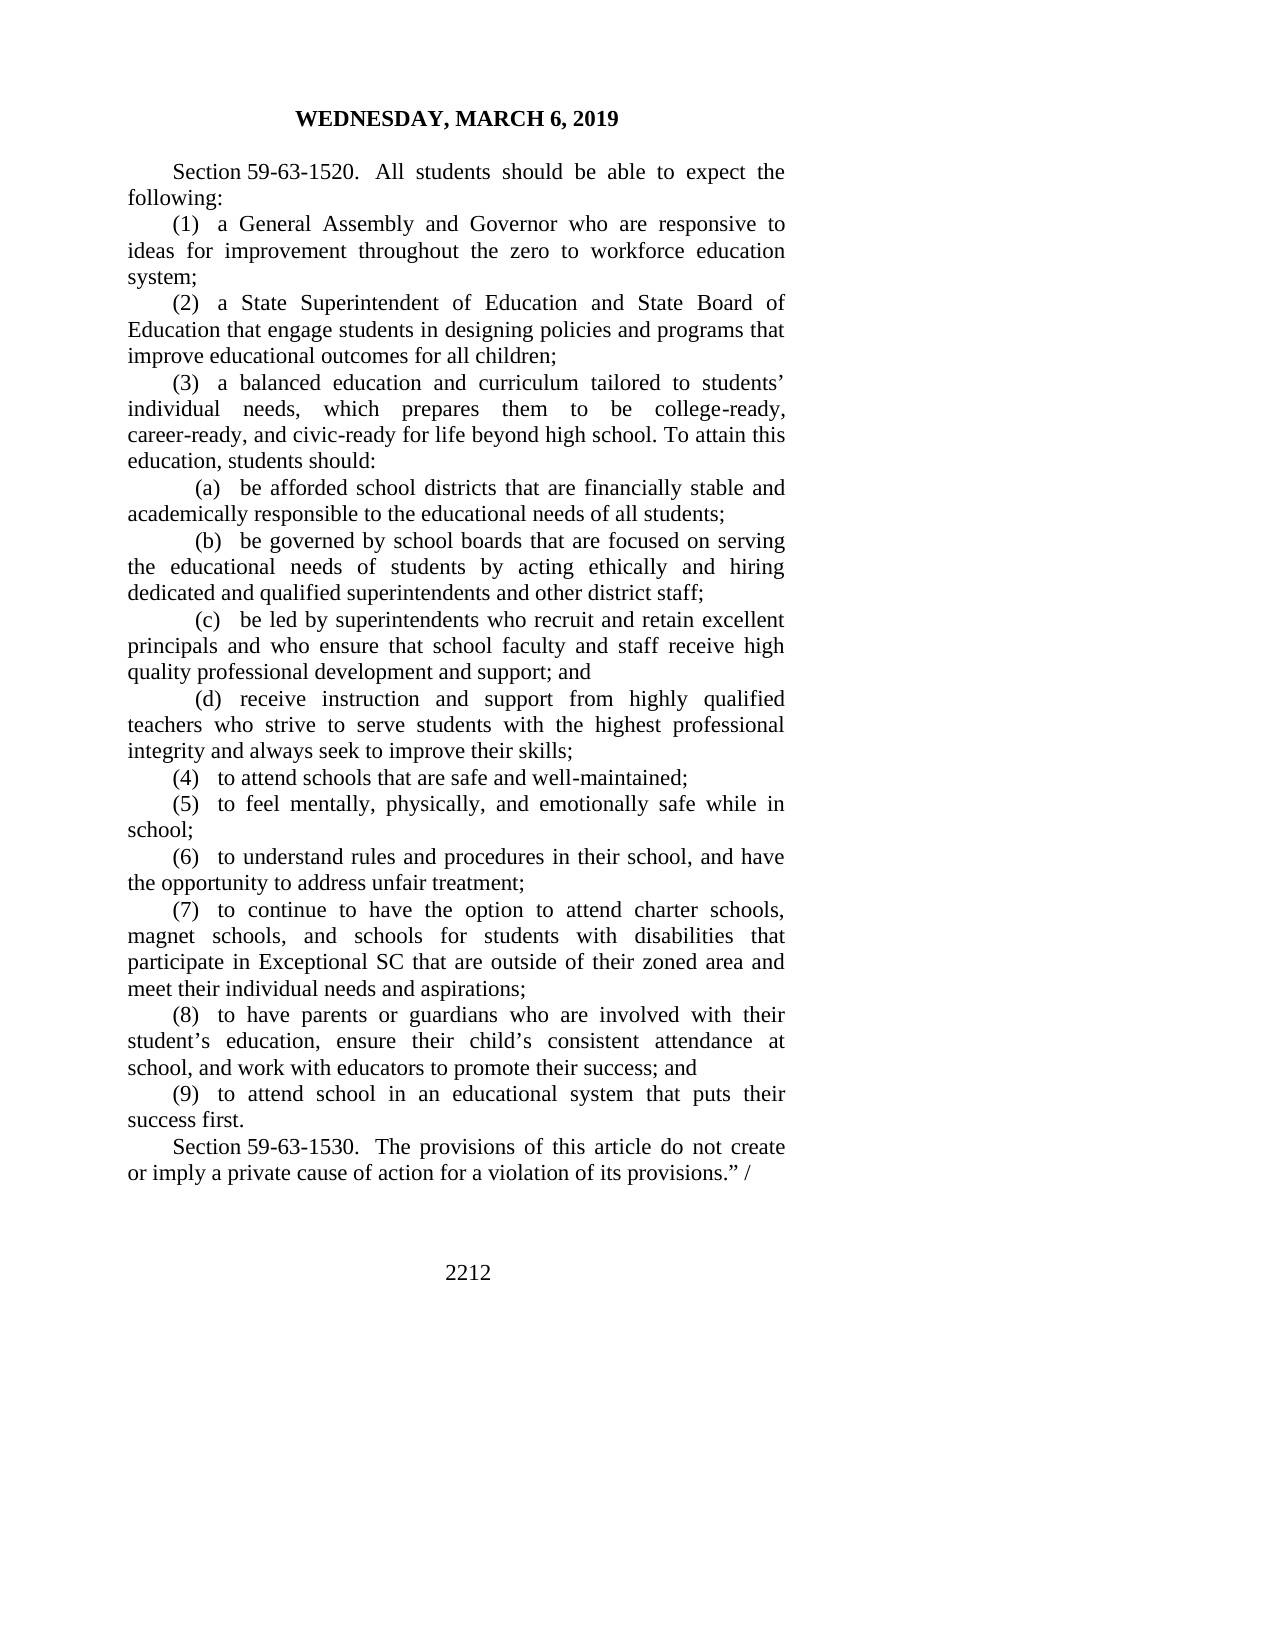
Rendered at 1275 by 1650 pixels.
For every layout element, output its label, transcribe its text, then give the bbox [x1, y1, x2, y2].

text Section 59-63-1530. The provisions of this article do not create or imply a private cause of action for a violation of its provisions.” / [127, 1133, 786, 1186]
text (b) be governed by school boards that are focused on serving the educational needs of students by acting ethically and hiring dedicated and qualified superintendents and other district staff; [127, 527, 786, 606]
text (a) be afforded school districts that are financially stable and academically responsible to the educational needs of all students; [127, 474, 786, 527]
text (d) receive instruction and support from highly qualified teachers who strive to serve students with the highest professional integrity and always seek to improve their skills; [127, 685, 786, 764]
text (1) a General Assembly and Governor who are responsive to ideas for improvement throughout the zero to workforce education system; [127, 210, 786, 289]
text (4) to attend schools that are safe and well-maintained; [127, 764, 786, 790]
text (5) to feel mentally, physically, and emotionally safe while in school; [127, 790, 786, 843]
text (7) to continue to have the option to attend charter schools, magnet schools, and schools for students with disabilities that participate in Exceptional SC that are outside of their zoned area and meet their individual needs and aspirations; [127, 896, 786, 1001]
text (8) to have parents or guardians who are involved with their student’s education, ensure their child’s consistent attendance at school, and work with educators to promote their success; and [127, 1001, 786, 1080]
text Section 59-63-1520. All students should be able to expect the following: [127, 158, 786, 210]
text (2) a State Superintendent of Education and State Board of Education that engage students in designing policies and programs that improve educational outcomes for all children; [127, 289, 786, 368]
text (3) a balanced education and curriculum tailored to students’ individual needs, which prepares them to be college-ready, career-ready, and civic-ready for life beyond high school. To attain this education, students should: [127, 368, 786, 474]
text (c) be led by superintendents who recruit and retain excellent principals and who ensure that school faculty and staff receive high quality professional development and support; and [127, 606, 786, 685]
text (9) to attend school in an educational system that puts their success first. [127, 1080, 786, 1133]
text (6) to understand rules and procedures in their school, and have the opportunity to address unfair treatment; [127, 843, 786, 896]
